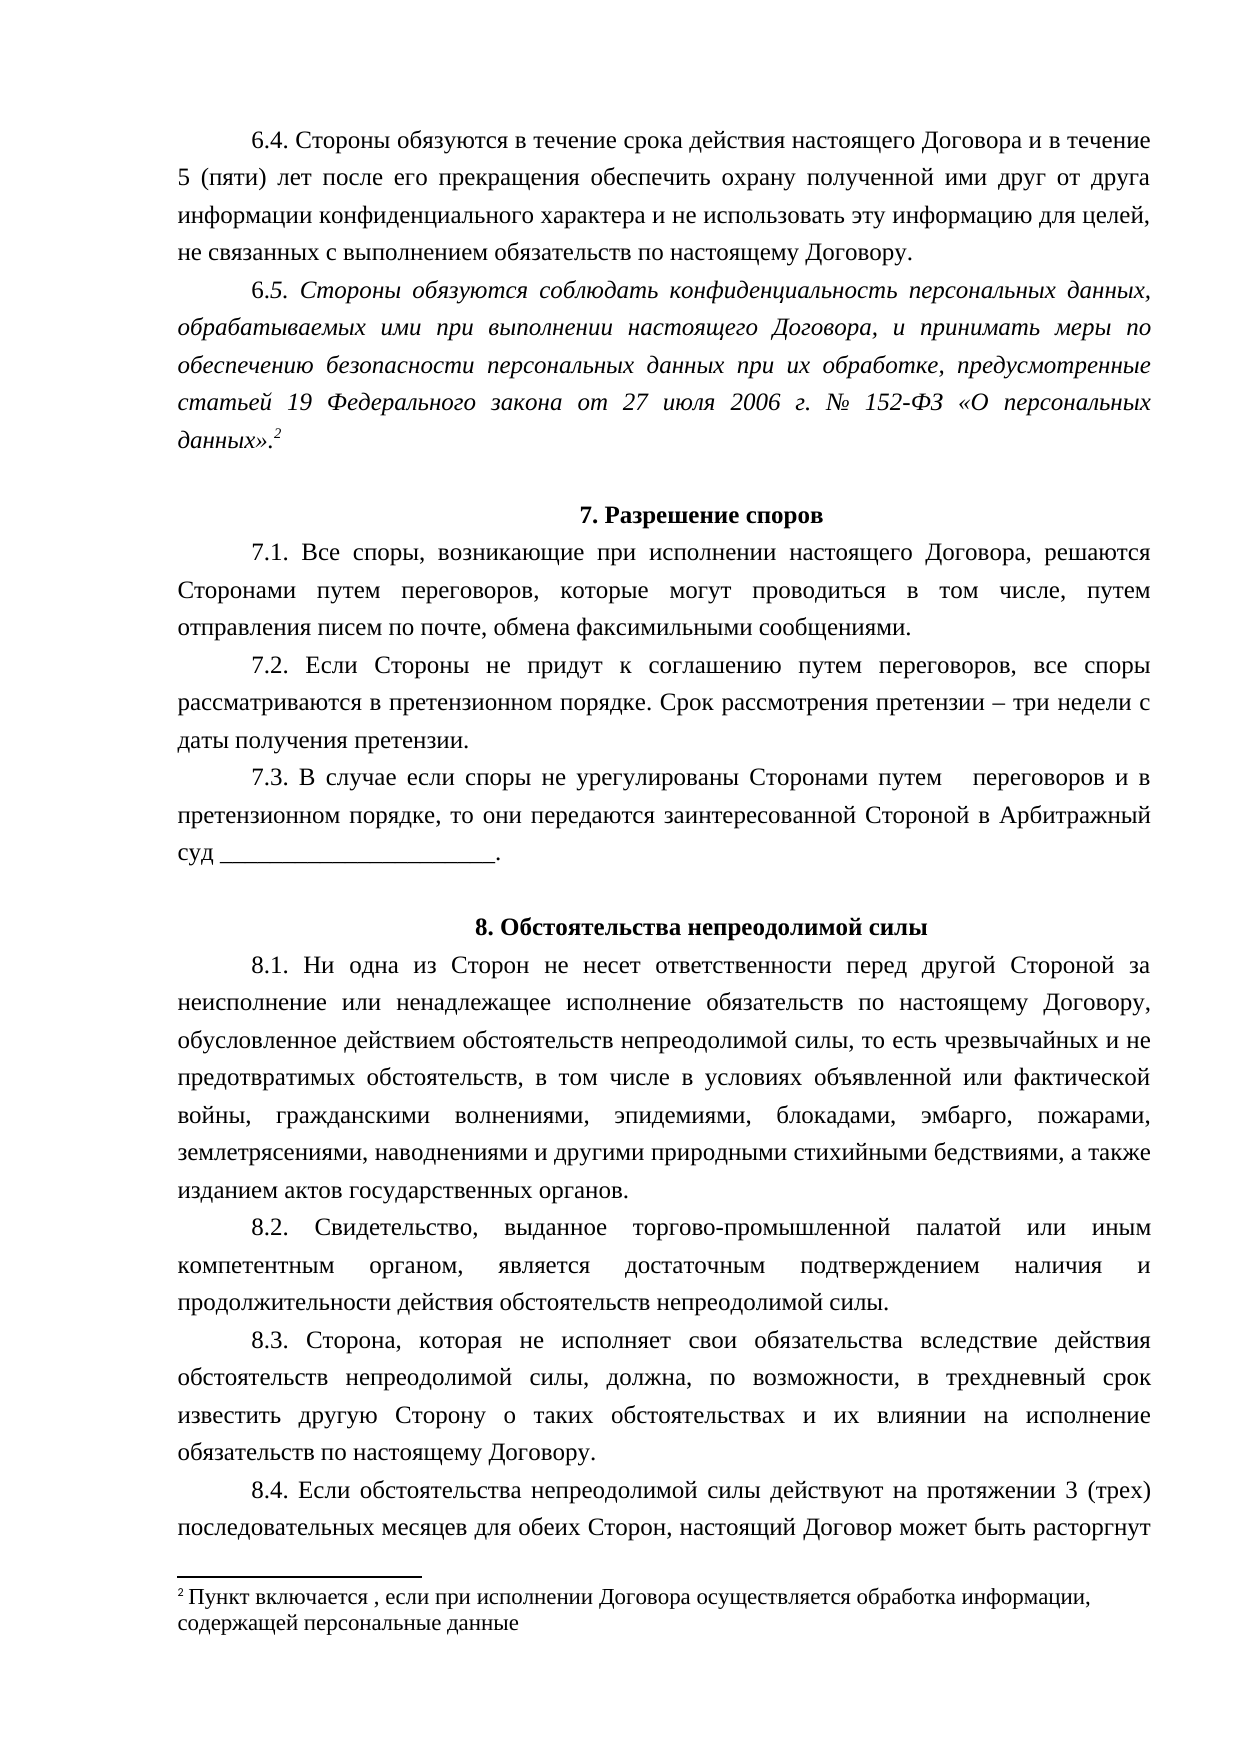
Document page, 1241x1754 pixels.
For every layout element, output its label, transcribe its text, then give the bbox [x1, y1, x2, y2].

text 7. Разрешение споров [177, 493, 1152, 531]
text 8. Обстоятельства непреодолимой силы [177, 906, 1152, 943]
text 6.4. Стороны обязуются в течение срока действия настоящего Договора и в течение 5 (пяти) лет после его прекращения обеспечить охрану полученной ими друг от друга информации конфиденциального характера и не использовать эту информацию для целей, не связанных с выполнением обязательств по настоящему Договору. [177, 118, 1152, 268]
text 8.3. Сторона, которая не исполняет свои обязательства вследствие действия обстоятельств непреодолимой силы, должна, по возможности, в трехдневный срок известить другую Сторону о таких обстоятельствах и их влиянии на исполнение обязательств по настоящему Договору. [177, 1318, 1152, 1468]
text 8.2. Свидетельство, выданное торгово-промышленной палатой или иным компетентным органом, является достаточным подтверждением наличия и продолжительности действия обстоятельств непреодолимой силы. [177, 1206, 1152, 1318]
text 6.5. Стороны обязуются соблюдать конфиденциальность персональных данных, обрабатываемых ими при выполнении настоящего Договора, и принимать меры по обеспечению безопасности персональных данных при их обработке, предусмотренные статьей 19 Федерального закона от 27 июля 2006 г. № 152-ФЗ «О персональных данных». [177, 268, 1152, 456]
text 7.3. В случае если споры не урегулированы Сторонами путем переговоров и в претензионном порядке, то они передаются заинтересованной Стороной в Арбитражный суд ______________________. [177, 756, 1152, 868]
text 8.1. Ни одна из Сторон не несет ответственности перед другой Стороной за неисполнение или ненадлежащее исполнение обязательств по настоящему Договору, обусловленное действием обстоятельств непреодолимой силы, то есть чрезвычайных и не предотвратимых обстоятельств, в том числе в условиях объявленной или фактической войны, гражданскими волнениями, эпидемиями, блокадами, эмбарго, пожарами, землетрясениями, наводнениями и другими природными стихийными бедствиями, а также изданием актов государственных органов. [177, 943, 1152, 1206]
text 7.1. Все споры, возникающие при исполнении настоящего Договора, решаются Сторонами путем переговоров, которые могут проводиться в том числе, путем отправления писем по почте, обмена факсимильными сообщениями. [177, 531, 1152, 643]
text 7.2. Если Стороны не придут к соглашению путем переговоров, все споры рассматриваются в претензионном порядке. Срок рассмотрения претензии – три недели с даты получения претензии. [177, 643, 1152, 756]
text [177, 1468, 1152, 1543]
